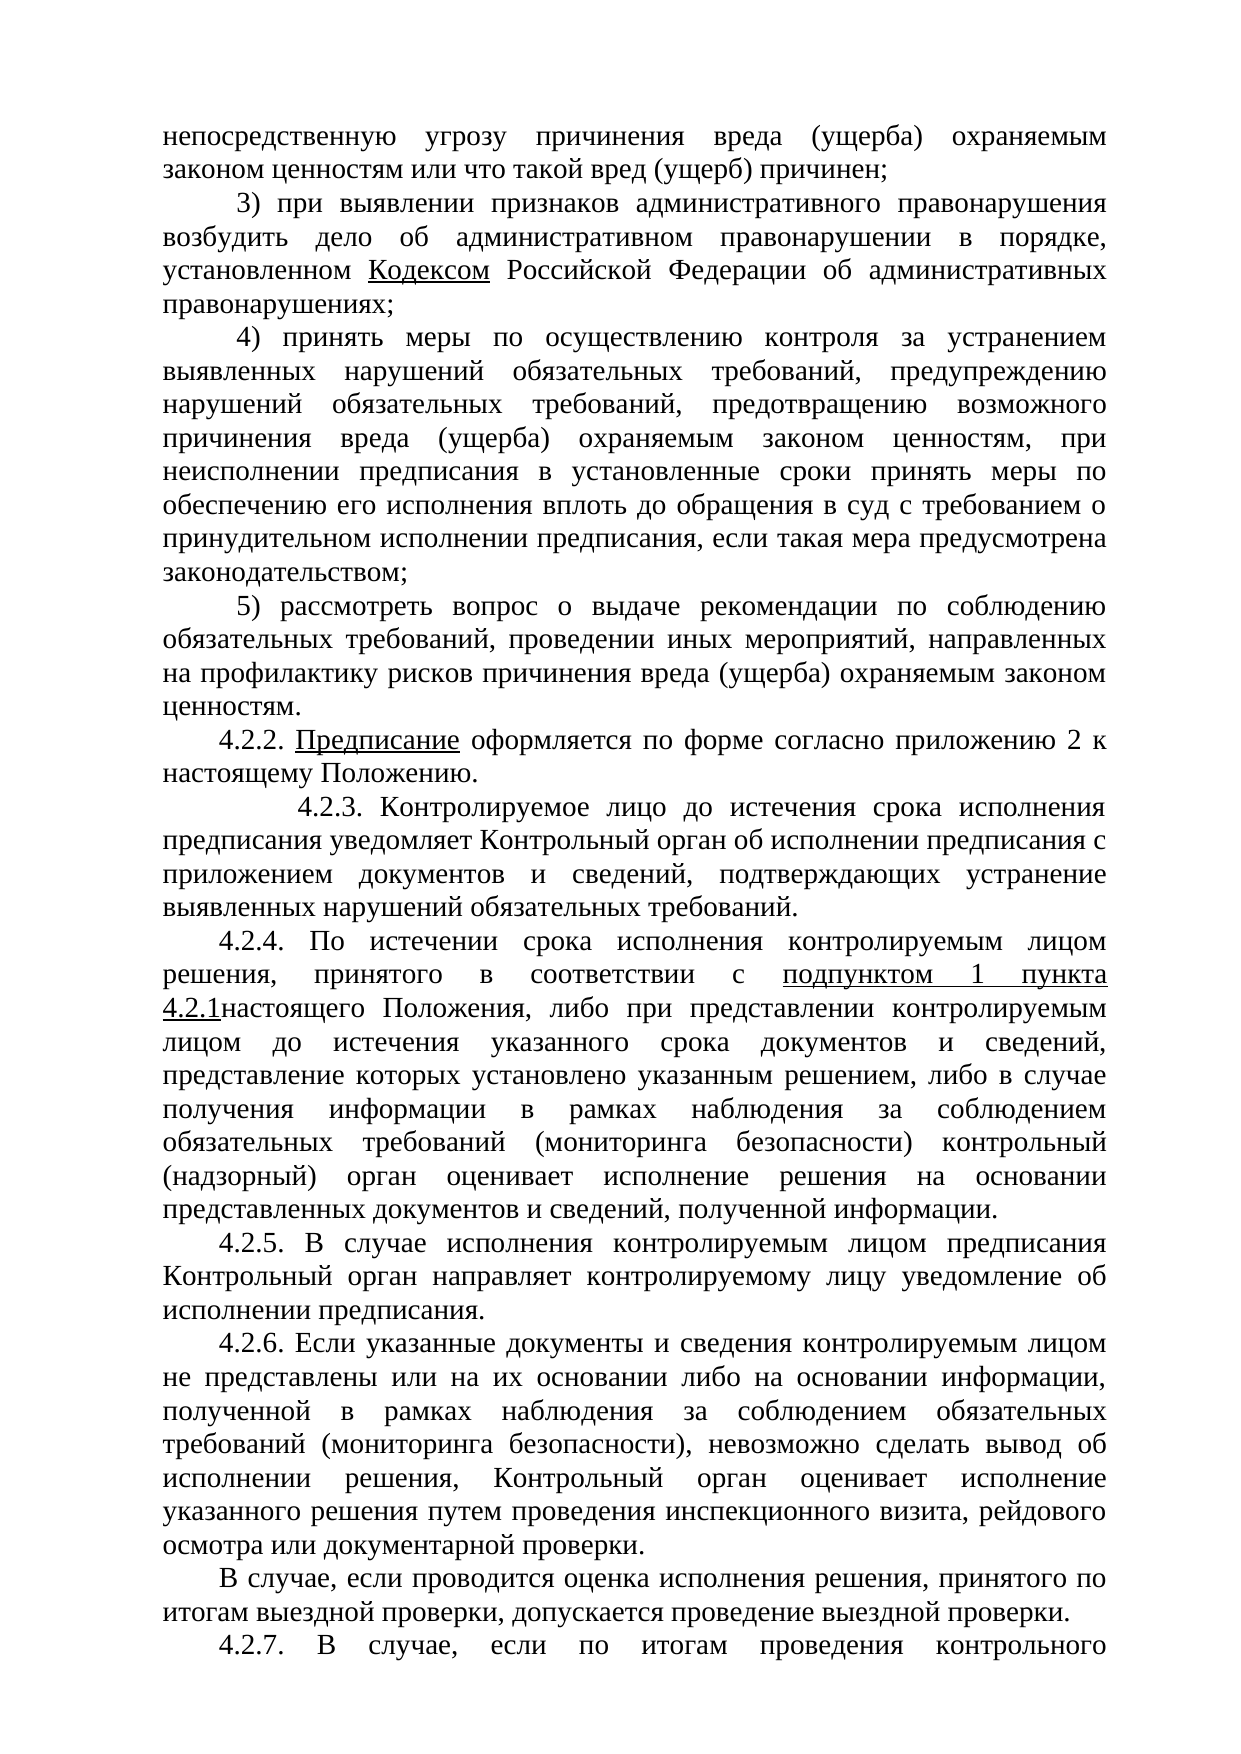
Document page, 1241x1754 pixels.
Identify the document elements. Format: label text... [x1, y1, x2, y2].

text 4.2.5. В случае исполнения контролируемым лицом предписания Контрольный орган направляет контролируемому лицу уведомление об исполнении предписания. [162, 1225, 1107, 1326]
text 3) при выявлении признаков административного правонарушения возбудить дело об административном правонарушении в порядке, установленном Кодексом Российской Федерации об административных правонарушениях; [162, 185, 1107, 319]
text 4.2.2. Предписание оформляется по форме согласно приложению 2 к настоящему Положению. [162, 722, 1107, 789]
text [162, 118, 1107, 185]
text 4) принять меры по осуществлению контроля за устранением выявленных нарушений обязательных требований, предупреждению нарушений обязательных требований, предотвращению возможного причинения вреда (ущерба) охраняемым законом ценностям, при неисполнении предписания в установленные сроки принять меры по обеспечению его исполнения вплоть до обращения в суд с требованием о принудительном исполнении предписания, если такая мера предусмотрена законодательством; [162, 319, 1107, 588]
list 4.2.3. Контролируемое лицо до истечения срока исполнения предписания уведомляет Контрольный орган об исполнении предписания с приложением документов и сведений, подтверждающих устранение выявленных нарушений обязательных требований. [162, 789, 1107, 923]
text 5) рассмотреть вопрос о выдаче рекомендации по соблюдению обязательных требований, проведении иных мероприятий, направленных на профилактику рисков причинения вреда (ущерба) охраняемым законом ценностям. [162, 588, 1107, 722]
text 4.2.4. По истечении срока исполнения контролируемым лицом решения, принятого в соответствии с подпунктом 1 пункта 4.2.1настоящего Положения, либо при представлении контролируемым лицом до истечения указанного срока документов и сведений, представление которых установлено указанным решением, либо в случае получения информации в рамках наблюдения за соблюдением обязательных требований (мониторинга безопасности) контрольный (надзорный) орган оценивает исполнение решения на основании представленных документов и сведений, полученной информации. [162, 923, 1107, 1225]
text 4.2.6. Если указанные документы и сведения контролируемым лицом не представлены или на их основании либо на основании информации, полученной в рамках наблюдения за соблюдением обязательных требований (мониторинга безопасности), невозможно сделать вывод об исполнении решения, Контрольный орган оценивает исполнение указанного решения путем проведения инспекционного визита, рейдового осмотра или документарной проверки. [162, 1326, 1107, 1560]
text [162, 1627, 1107, 1661]
text В случае, если проводится оценка исполнения решения, принятого по итогам выездной проверки, допускается проведение выездной проверки. [162, 1560, 1107, 1627]
